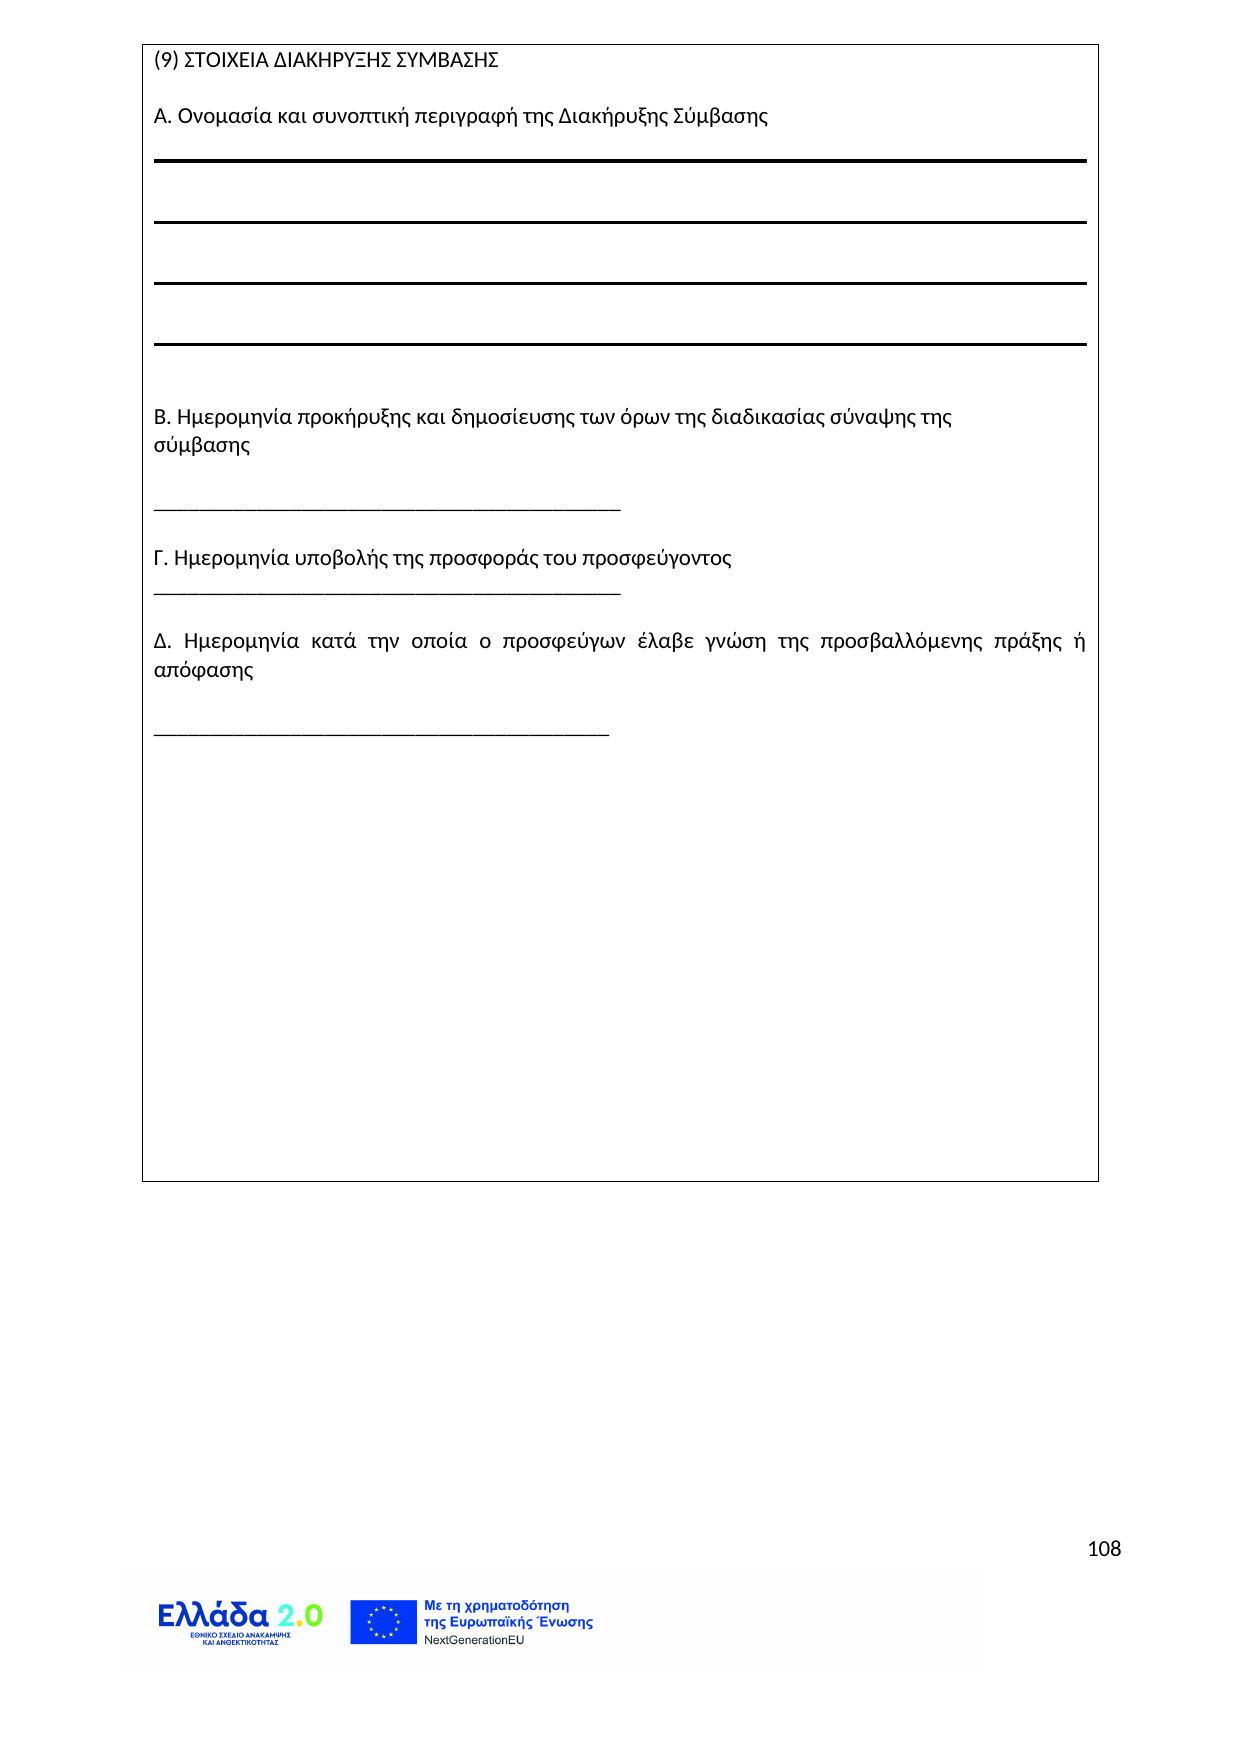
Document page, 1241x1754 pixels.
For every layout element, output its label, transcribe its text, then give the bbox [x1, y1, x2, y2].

picture [118, 1572, 984, 1670]
table_header (9) ΣΤΟΙΧΕΙΑ ΔΙΑΚΗΡΥΞΗΣ ΣΥΜΒΑΣΗΣ Α. Ονομασία και συνοπτική περιγραφή της Διακήρυξης Σύμβασης Β. Ημερομηνία προκήρυξης και δημοσίευσης των όρων της διαδικασίας σύναψης της σύμβασης _________________________________________ Γ. Ημερομηνία υποβολής της προσφοράς του προσφεύγοντος _________________________________________ Δ. Ημερομηνία κατά την οποία ο προσφεύγων έλαβε γνώση της προσβαλλόμενης πράξης ή απόφασης ________________________________________ [143, 45, 1098, 1181]
